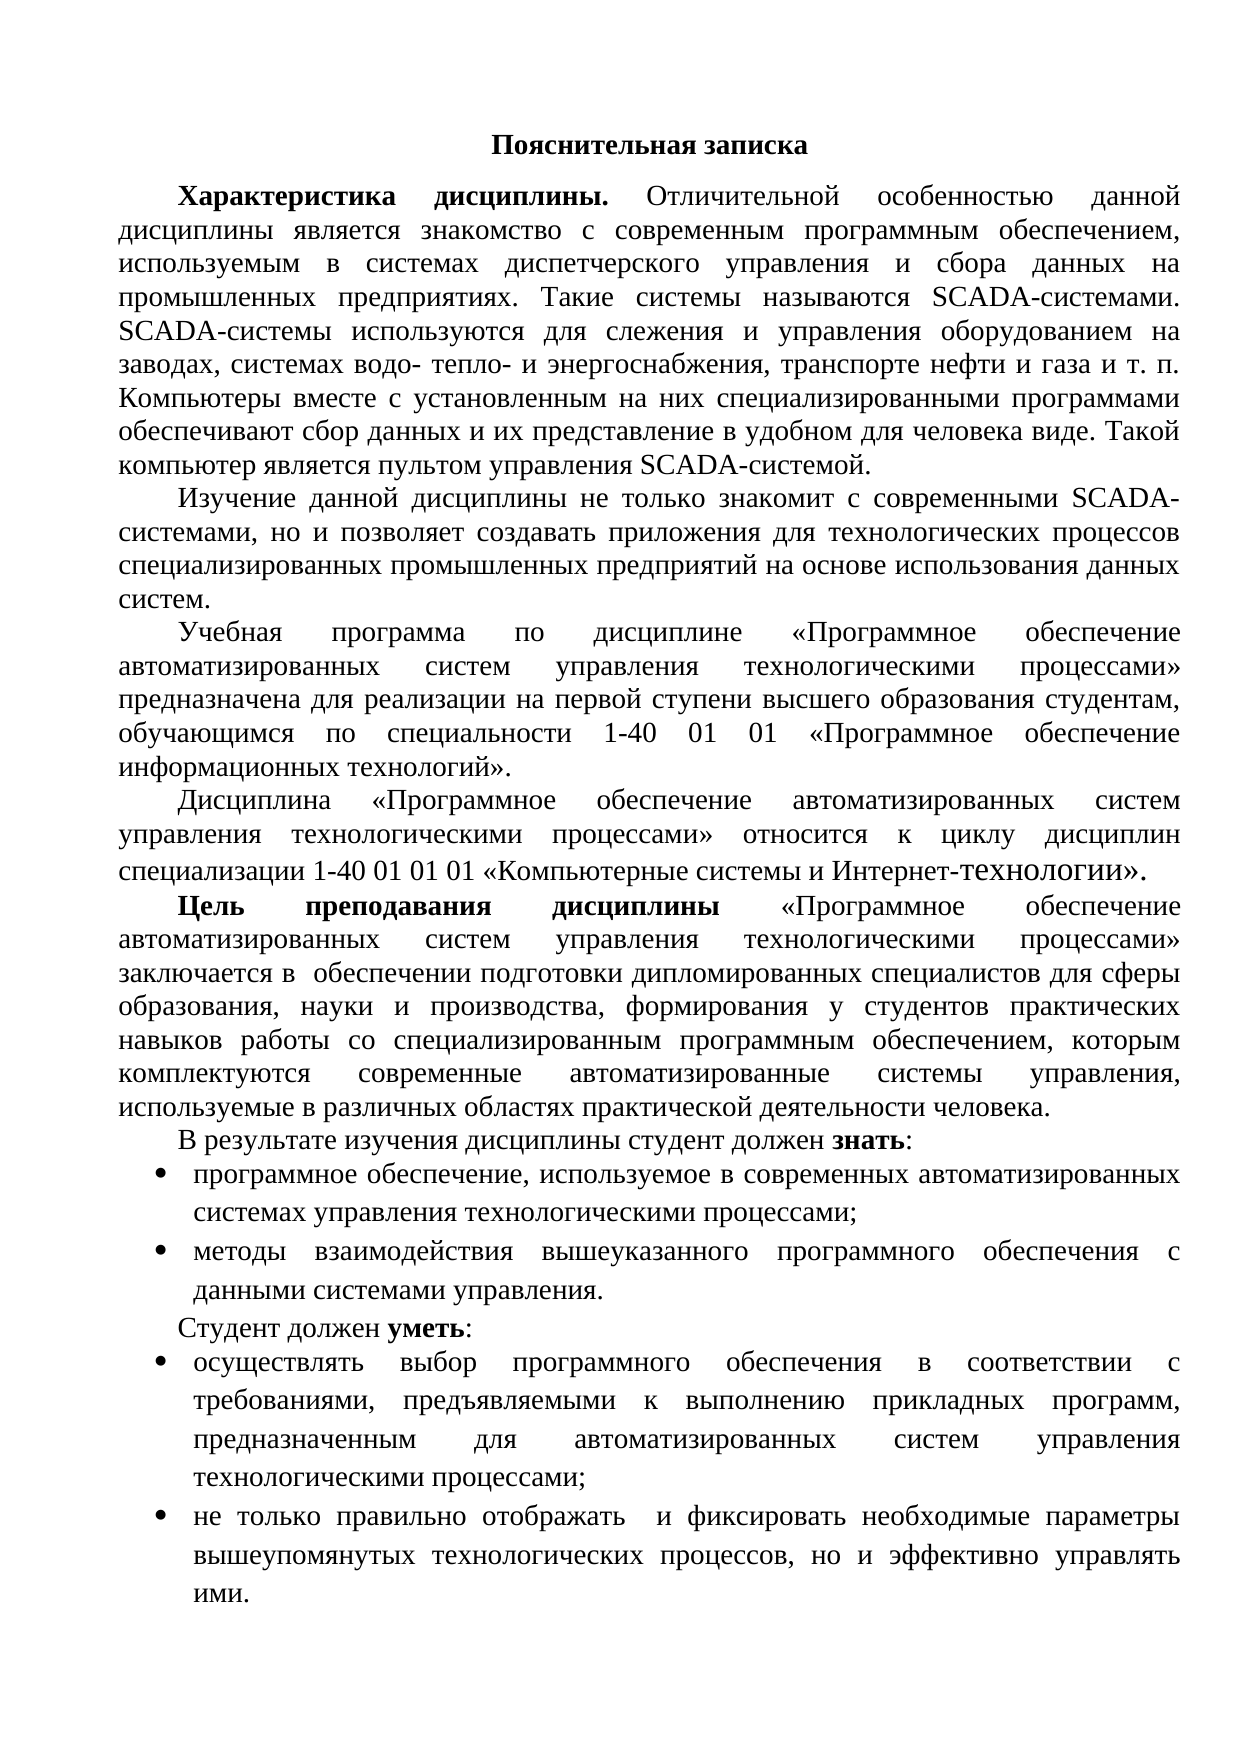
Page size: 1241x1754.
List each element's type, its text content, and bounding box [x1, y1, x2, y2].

text Пояснительная записка [118, 127, 1181, 161]
text Дисциплина «Программное обеспечение автоматизированных систем управления технологическими процессами» относится к циклу дисциплин специализации 1-40 01 01 01 «Компьютерные системы и Интернет-технологии». [118, 782, 1181, 888]
text Учебная программа по дисциплине «Программное обеспечение автоматизированных систем управления технологическими процессами» предназначена для реализации на первой ступени высшего образования студентам, обучающимся по специальности 1-40 01 01 «Программное обеспечение информационных технологий». [118, 614, 1181, 782]
text Изучение данной дисциплины не только знакомит с современными SCADA-системами, но и позволяет создавать приложения для технологических процессов специализированных промышленных предприятий на основе использования данных систем. [118, 480, 1181, 614]
text Цель преподавания дисциплины «Программное обеспечение автоматизированных систем управления технологическими процессами» заключается в обеспечении подготовки дипломированных специалистов для сферы образования, науки и производства, формирования у студентов практических навыков работы со специализированным программным обеспечением, которым комплектуются современные автоматизированные системы управления, используемые в различных областях практической деятельности человека. [118, 888, 1181, 1122]
list не только правильно отображать и фиксировать необходимые параметры вышеупомянутых технологических процессов, но и эффективно управлять ими. [156, 1498, 1181, 1609]
text Характеристика дисциплины. Отличительной особенностью данной дисциплины является знакомство с современным программным обеспечением, используемым в системах диспетчерского управления и сбора данных на промышленных предприятиях. Такие системы называются SCADA-системами. SCADA-системы используются для слежения и управления оборудованием на заводах, системах водо- тепло- и энергоснабжения, транспорте нефти и газа и т. п. Компьютеры вместе с установленным на них специализированными программами обеспечивают сбор данных и их представление в удобном для человека виде. Такой компьютер является пультом управления SCADA-системой. [118, 178, 1181, 480]
text В результате изучения дисциплины студент должен знать: [118, 1122, 1182, 1156]
text Студент должен уметь: [118, 1310, 1182, 1344]
list методы взаимодействия вышеуказанного программного обеспечения с данными системами управления. [156, 1233, 1181, 1305]
list осуществлять выбор программного обеспечения в соответствии с требованиями, предъявляемыми к выполнению прикладных программ, предназначенным для автоматизированных систем управления технологическими процессами; [156, 1344, 1181, 1493]
list программное обеспечение, используемое в современных автоматизированных системах управления технологическими процессами; [156, 1156, 1181, 1228]
